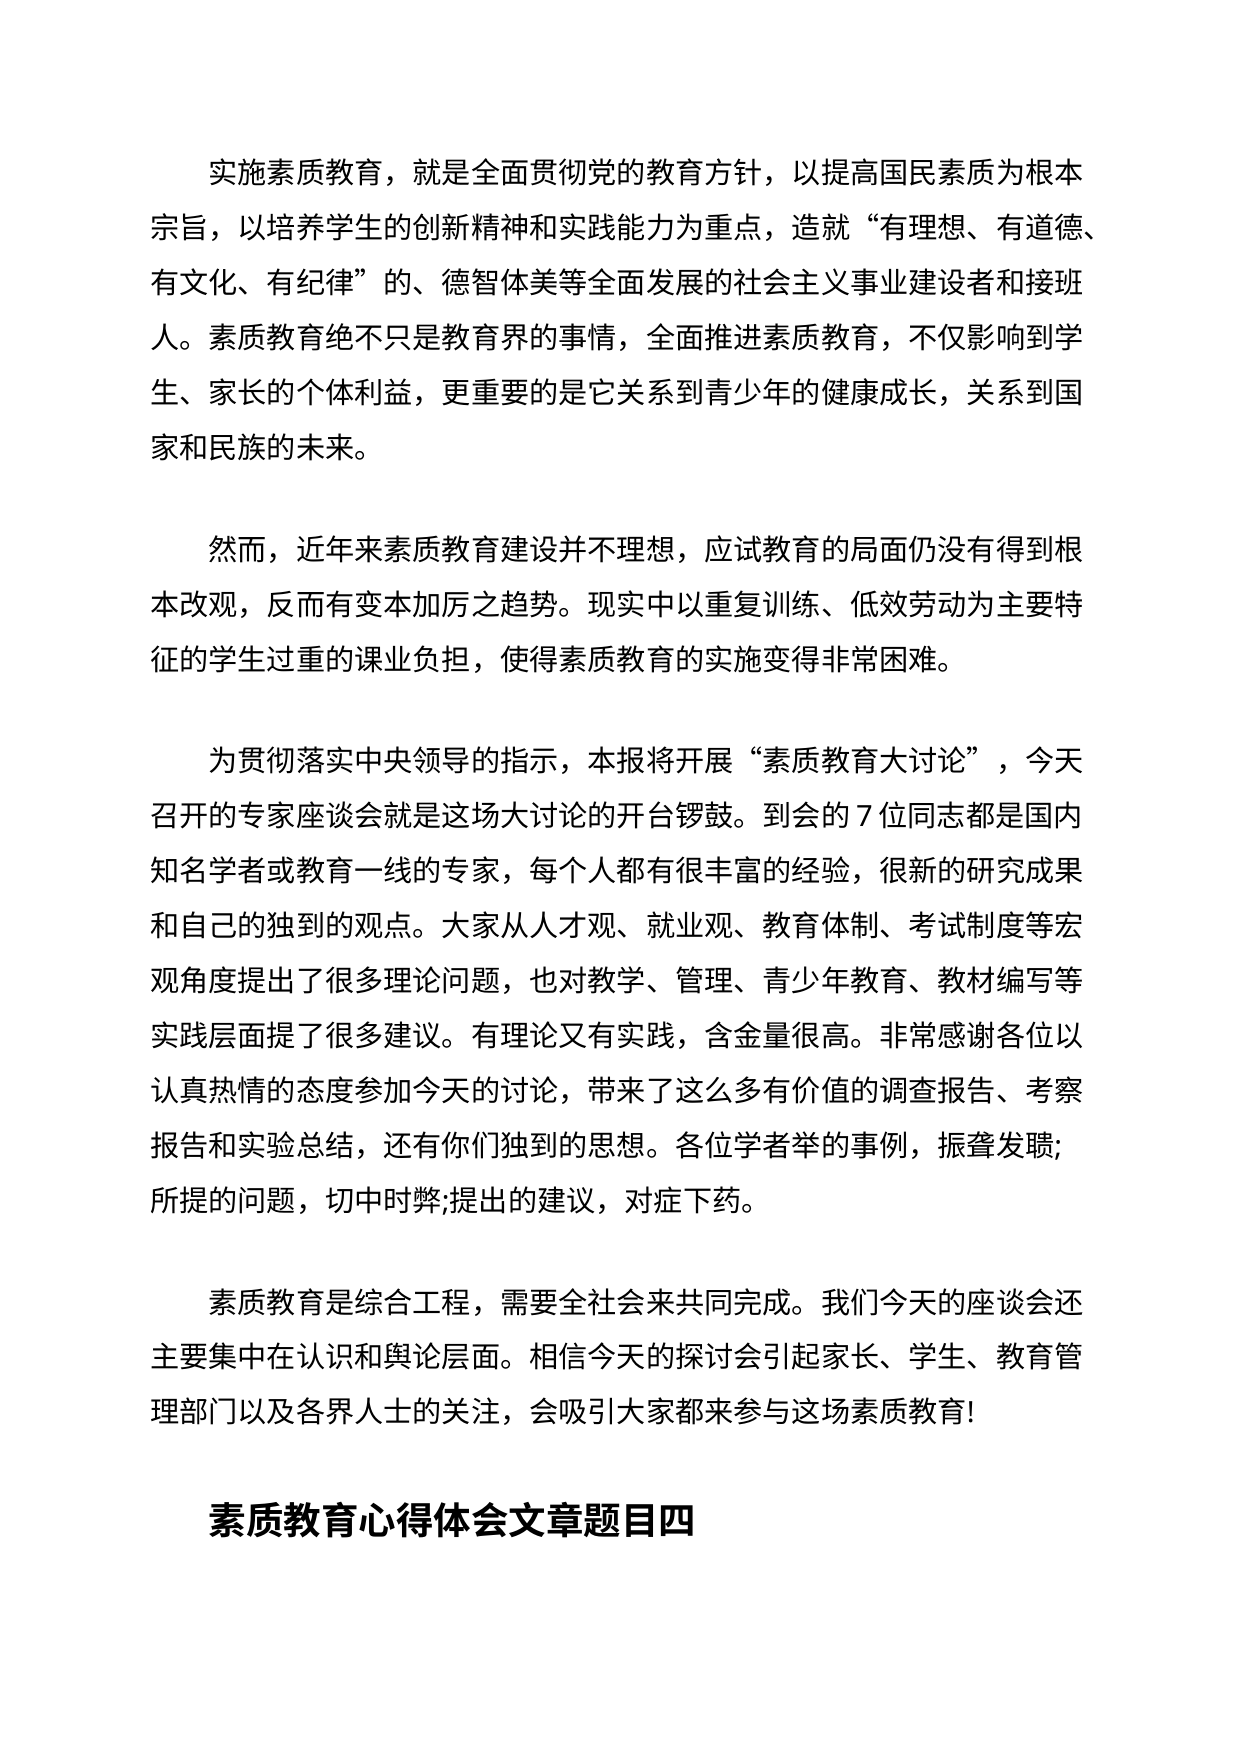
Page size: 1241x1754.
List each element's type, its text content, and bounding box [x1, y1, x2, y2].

text 然而，近年来素质教育建设并不理想，应试教育的局面仍没有得到根本改观，反而有变本加厉之趋势。现实中以重复训练、低效劳动为主要特征的学生过重的课业负担，使得素质教育的实施变得非常困难。 [150, 526, 1090, 678]
text 素质教育心得体会文章题目四 [150, 1491, 1090, 1545]
text 实施素质教育，就是全面贯彻党的教育方针，以提高国民素质为根本宗旨，以培养学生的创新精神和实践能力为重点，造就“有理想、有道德、有文化、有纪律”的、德智体美等全面发展的社会主义事业建设者和接班人。素质教育绝不只是教育界的事情，全面推进素质教育，不仅影响到学生、家长的个体利益，更重要的是它关系到青少年的健康成长，关系到国家和民族的未来。 [150, 150, 1090, 467]
text 为贯彻落实中央领导的指示，本报将开展“素质教育大讨论”，今天召开的专家座谈会就是这场大讨论的开台锣鼓。到会的7位同志都是国内知名学者或教育一线的专家，每个人都有很丰富的经验，很新的研究成果和自己的独到的观点。大家从人才观、就业观、教育体制、考试制度等宏观角度提出了很多理论问题，也对教学、管理、青少年教育、教材编写等实践层面提了很多建议。有理论又有实践，含金量很高。非常感谢各位以认真热情的态度参加今天的讨论，带来了这么多有价值的调查报告、考察报告和实验总结，还有你们独到的思想。各位学者举的事例，振聋发聩;所提的问题，切中时弊;提出的建议，对症下药。 [150, 738, 1090, 1219]
text 素质教育是综合工程，需要全社会来共同完成。我们今天的座谈会还主要集中在认识和舆论层面。相信今天的探讨会引起家长、学生、教育管理部门以及各界人士的关注，会吸引大家都来参与这场素质教育! [150, 1279, 1090, 1431]
